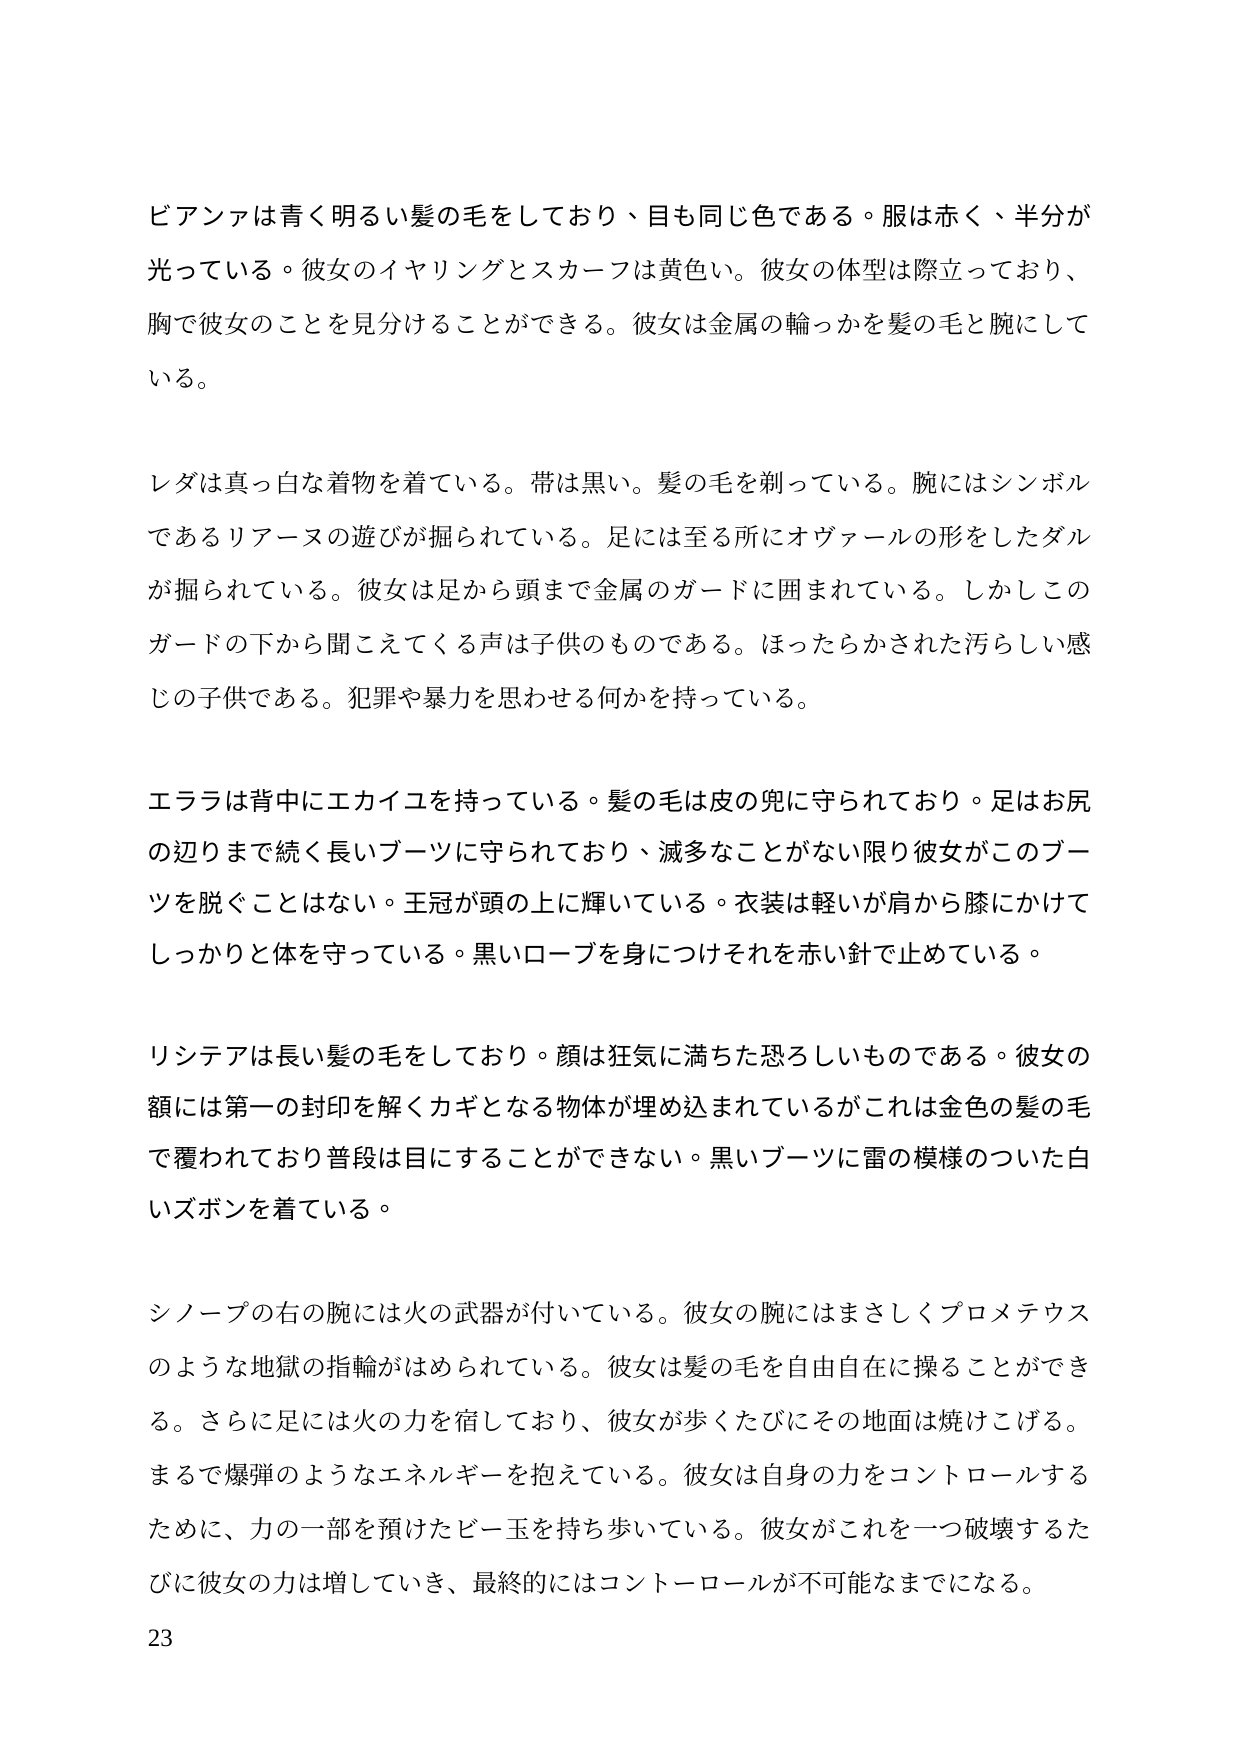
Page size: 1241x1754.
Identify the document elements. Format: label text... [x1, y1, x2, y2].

text リシテアは長い髪の毛をしており。顔は狂気に満ちた恐ろしいものである。彼女の額には第一の封印を解くカギとなる物体が埋め込まれているがこれは金色の髪の毛で覆われており普段は目にすることができない。黒いブーツに雷の模様のついた白いズボンを着ている。 [148, 1039, 1093, 1226]
text エララは背中にエカイユを持っている。髪の毛は皮の兜に守られており。足はお尻の辺りまで続く長いブーツに守られており、滅多なことがない限り彼女がこのブーツを脱ぐことはない。王冠が頭の上に輝いている。衣装は軽いが肩から膝にかけてしっかりと体を守っている。黒いローブを身につけそれを赤い針で止めている。 [148, 784, 1093, 971]
text ビアンァは青く明るい髪の毛をしており、目も同じ色である。服は赤く、半分が光っている。彼女のイヤリングとスカーフは黄色い。彼女の体型は際立っており、胸で彼女のことを見分けることができる。彼女は金属の輪っかを髪の毛と腕にしている。 [148, 199, 1093, 394]
text レダは真っ白な着物を着ている。帯は黒い。髪の毛を剃っている。腕にはシンボルであるリアーヌの遊びが掘られている。足には至る所にオヴァールの形をしたダルが掘られている。彼女は足から頭まで金属のガードに囲まれている。しかしこのガードの下から聞こえてくる声は子供のものである。ほったらかされた汚らしい感じの子供である。犯罪や暴力を思わせる何かを持っている。 [148, 463, 1093, 715]
text シノープの右の腕には火の武器が付いている。彼女の腕にはまさしくプロメテウスのような地獄の指輪がはめられている。彼女は髪の毛を自由自在に操ることができる。さらに足には火の力を宿しており、彼女が歩くたびにその地面は焼けこげる。まるで爆弾のようなエネルギーを抱えている。彼女は自身の力をコントロールするために、力の一部を預けたビー玉を持ち歩いている。彼女がこれを一つ破壊するたびに彼女の力は増していき、最終的にはコントーロールが不可能なまでになる。 [148, 1294, 1093, 1599]
